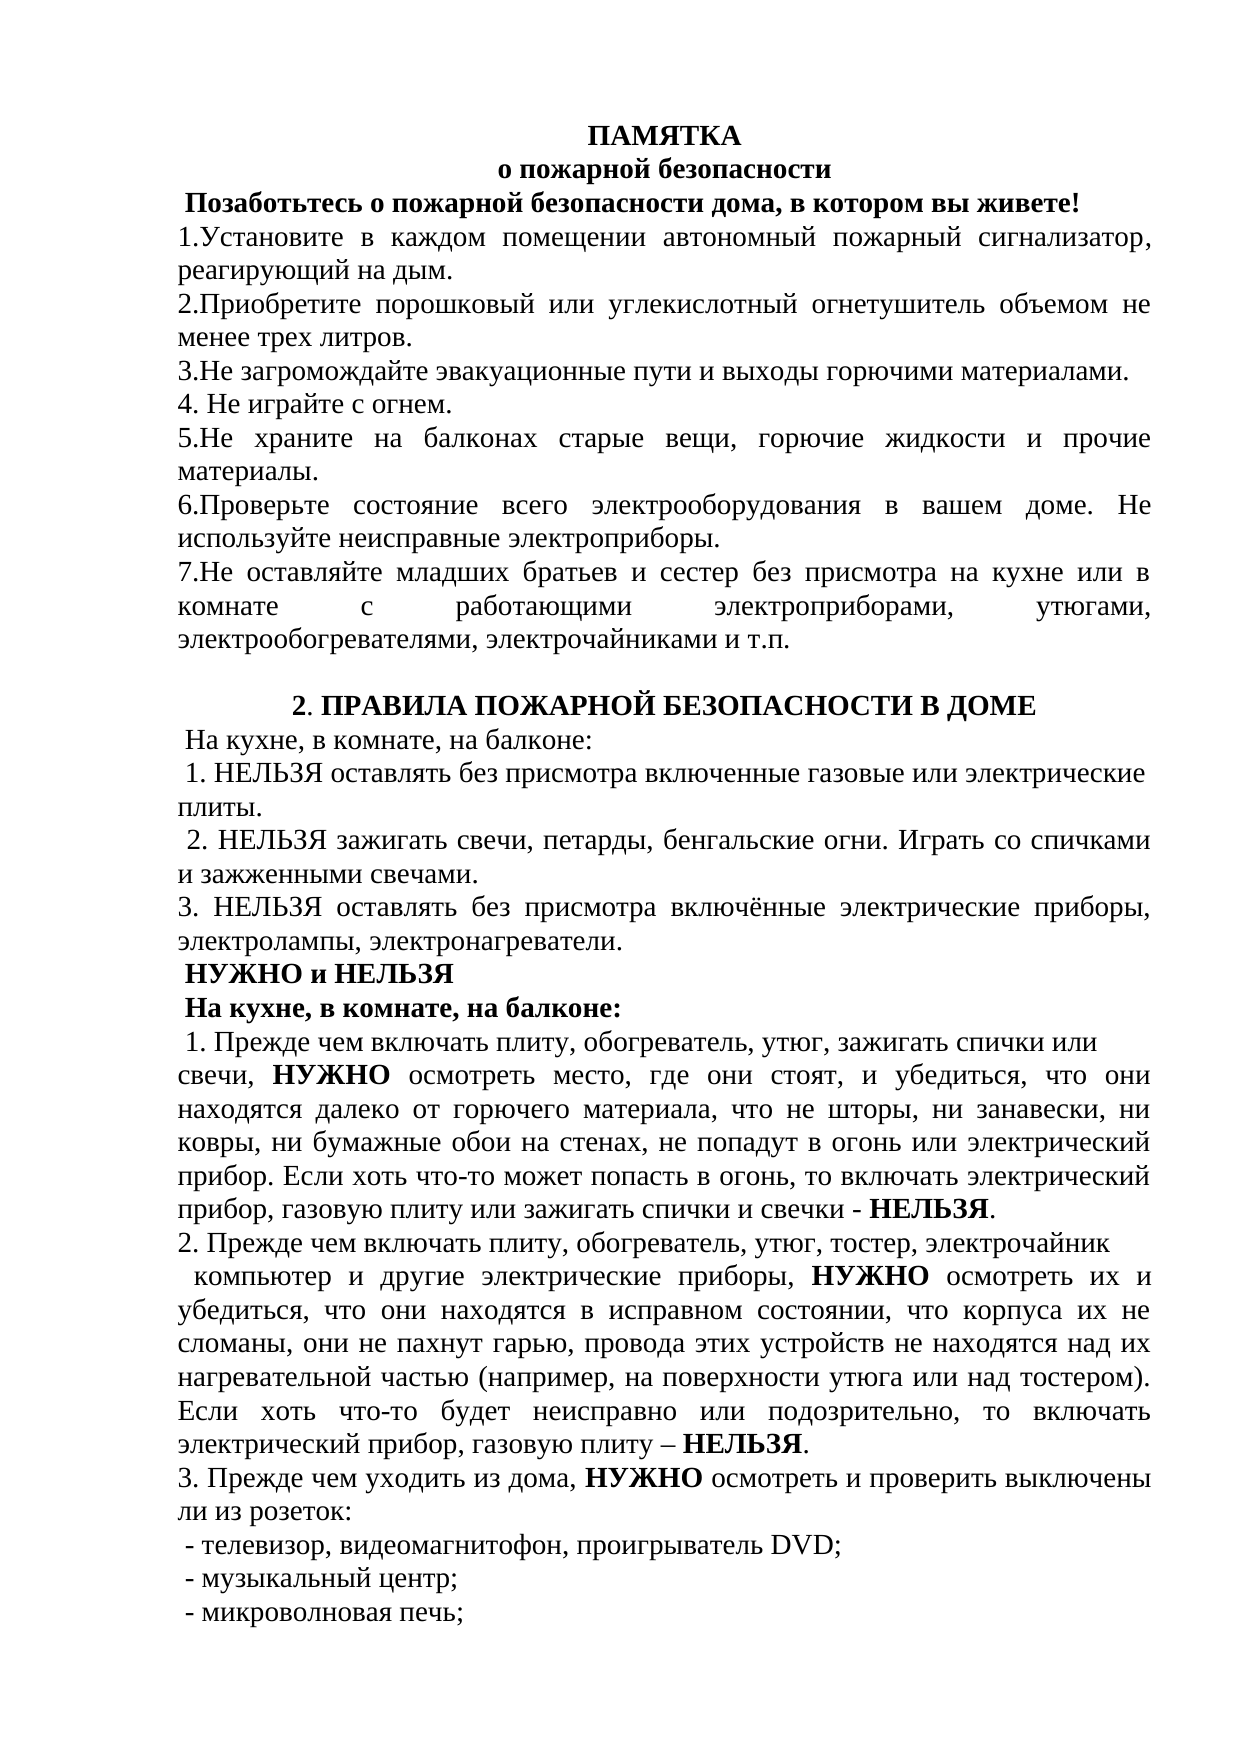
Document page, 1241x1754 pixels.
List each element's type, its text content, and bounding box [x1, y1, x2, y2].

text ПАМЯТКА [177, 118, 1152, 152]
text 2.Приобретите порошковый или углекислотный огнетушитель объемом не менее трех литров. [177, 286, 1152, 353]
text НУЖНО и НЕЛЬЗЯ [177, 957, 1152, 990]
text - телевизор, видеомагнитофон, проигрыватель DVD; [177, 1527, 1152, 1560]
text 2. ПРАВИЛА ПОЖАРНОЙ БЕЗОПАСНОСТИ В ДОМЕ [177, 688, 1152, 722]
text 4. Не играйте с огнем. [177, 386, 1152, 420]
text 1.Установите в каждом помещении автономный пожарный сигнализатор, реагирующий на дым. [177, 219, 1152, 286]
text На кухне, в комнате, на балконе: [177, 722, 1152, 755]
text 1. Прежде чем включать плиту, обогреватель, утюг, зажигать спички или [177, 1024, 1152, 1057]
text 3.Не загромождайте эвакуационные пути и выходы горючими материалами. [177, 353, 1152, 386]
text - микроволновая печь; [177, 1594, 1152, 1627]
text 2. Прежде чем включать плиту, обогреватель, утюг, тостер, электрочайник [177, 1225, 1152, 1258]
text На кухне, в комнате, на балконе: [177, 990, 1152, 1024]
text свечи, НУЖНО осмотреть место, где они стоят, и убедиться, что они находятся далеко от горючего материала, что не шторы, ни занавески, ни ковры, ни бумажные обои на стенах, не попадут в огонь или электрический прибор. Если хоть что-то может попасть в огонь, то включать электрический прибор, газовую плиту или зажигать спички и свечки - НЕЛЬЗЯ. [177, 1057, 1152, 1225]
text 3. Прежде чем уходить из дома, НУЖНО осмотреть и проверить выключены ли из розеток: [177, 1460, 1152, 1527]
text 2. НЕЛЬЗЯ зажигать свечи, петарды, бенгальские огни. Играть со спичками и зажженными свечами. [177, 822, 1152, 889]
text 5.Не храните на балконах старые вещи, горючие жидкости и прочие материалы. [177, 420, 1152, 487]
text 7.Не оставляйте младших братьев и сестер без присмотра на кухне или в комнате с работающими электроприборами, утюгами, электрообогревателями, электрочайниками и т.п. [177, 554, 1152, 655]
text 3. НЕЛЬЗЯ оставлять без присмотра включённые электрические приборы, электролампы, электронагреватели. [177, 889, 1152, 957]
text - музыкальный центр; [177, 1560, 1152, 1594]
text Позаботьтесь о пожарной безопасности дома, в котором вы живете! [177, 185, 1152, 219]
text 1. НЕЛЬЗЯ оставлять без присмотра включенные газовые или электрические [177, 755, 1152, 789]
text о пожарной безопасности [177, 152, 1152, 185]
text 6.Проверьте состояние всего электрооборудования в вашем доме. Не используйте неисправные электроприборы. [177, 487, 1152, 554]
text компьютер и другие электрические приборы, НУЖНО осмотреть их и убедиться, что они находятся в исправном состоянии, что корпуса их не сломаны, они не пахнут гарью, провода этих устройств не находятся над их нагревательной частью (например, на поверхности утюга или над тостером). Если хоть что-то будет неисправно или подозрительно, то включать электрический прибор, газовую плиту – НЕЛЬЗЯ. [177, 1258, 1152, 1460]
text плиты. [177, 789, 1152, 822]
